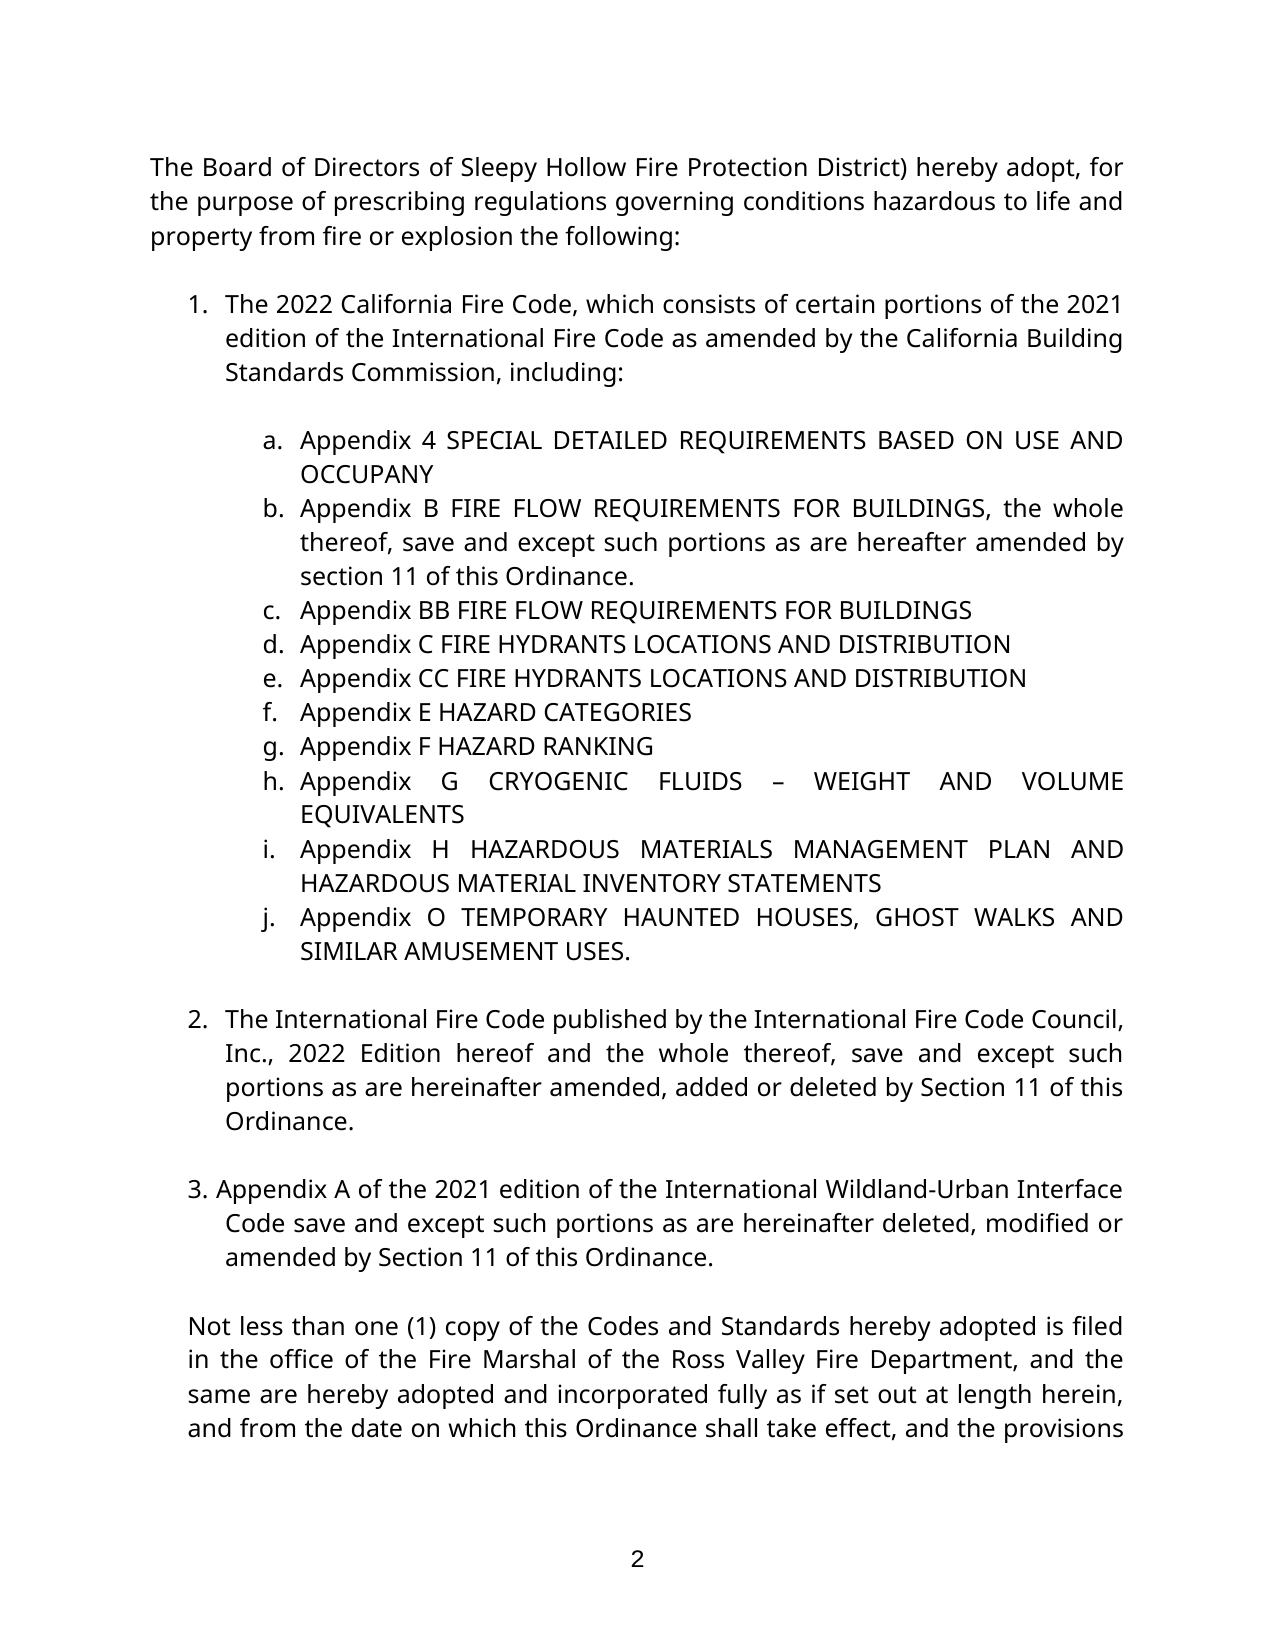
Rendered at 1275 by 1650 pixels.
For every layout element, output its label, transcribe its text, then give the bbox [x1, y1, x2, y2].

list The International Fire Code published by the International Fire Code Council, Inc., 2022 Edition hereof and the whole thereof, save and except such portions as are hereinafter amended, added or deleted by Section 11 of this Ordinance. [187, 1002, 1125, 1138]
list Appendix C FIRE HYDRANTS LOCATIONS AND DISTRIBUTION [262, 627, 1125, 661]
list Appendix BB FIRE FLOW REQUIREMENTS FOR BUILDINGS [262, 593, 1125, 627]
list Appendix O TEMPORARY HAUNTED HOUSES, GHOST WALKS AND SIMILAR AMUSEMENT USES. [262, 899, 1125, 967]
list The 2022 California Fire Code, which consists of certain portions of the 2021 edition of the International Fire Code as amended by the California Building Standards Commission, including: [187, 286, 1125, 388]
list Appendix CC FIRE HYDRANTS LOCATIONS AND DISTRIBUTION [262, 661, 1125, 695]
list Appendix G CRYOGENIC FLUIDS – WEIGHT AND VOLUME EQUIVALENTS [262, 763, 1125, 831]
list Appendix H HAZARDOUS MATERIALS MANAGEMENT PLAN AND HAZARDOUS MATERIAL INVENTORY STATEMENTS [262, 831, 1125, 899]
list Appendix E HAZARD CATEGORIES [262, 695, 1125, 729]
list Appendix 4 SPECIAL DETAILED REQUIREMENTS BASED ON USE AND OCCUPANY [262, 422, 1125, 491]
text The Board of Directors of Sleepy Hollow Fire Protection District) hereby adopt, for the purpose of prescribing regulations governing conditions hazardous to life and property from fire or explosion the following: [150, 150, 1125, 252]
list Appendix F HAZARD RANKING [262, 729, 1125, 763]
list Appendix B FIRE FLOW REQUIREMENTS FOR BUILDINGS, the whole thereof, save and except such portions as are hereafter amended by section 11 of this Ordinance. [262, 491, 1125, 593]
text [187, 1308, 1125, 1444]
text 3. Appendix A of the 2021 edition of the International Wildland-Urban Interface Code save and except such portions as are hereinafter deleted, modified or amended by Section 11 of this Ordinance. [187, 1172, 1125, 1274]
